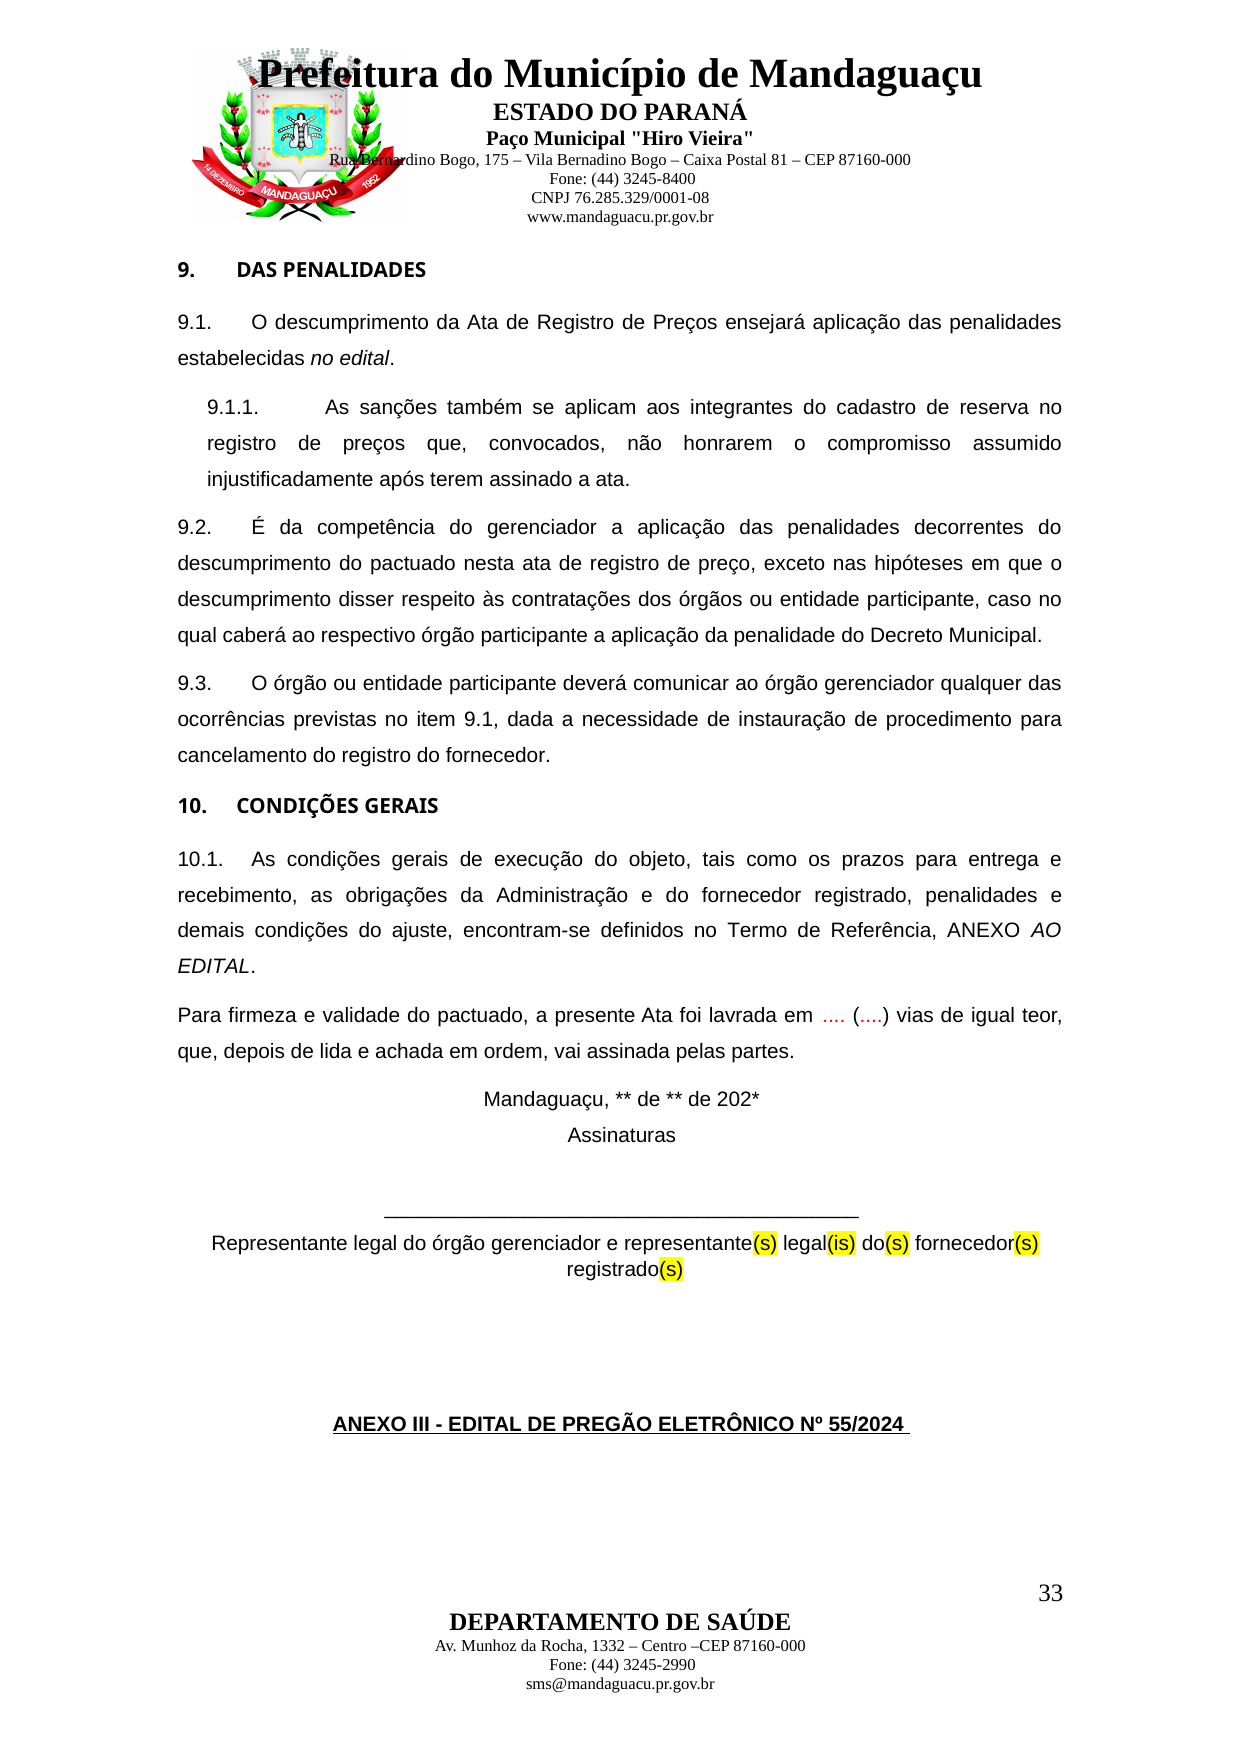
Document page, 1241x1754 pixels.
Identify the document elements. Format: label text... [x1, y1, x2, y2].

list DAS PENALIDADES [177, 255, 1063, 283]
picture [191, 48, 406, 222]
list O órgão ou entidade participante deverá comunicar ao órgão gerenciador qualquer das ocorrências previstas no item 9.1, dada a necessidade de instauração de procedimento para cancelamento do registro do fornecedor. [177, 671, 1063, 767]
text Para firmeza e validade do pactuado, a presente Ata foi lavrada em .... (....) vias de igual teor, que, depois de lida e achada em ordem, vai assinada pelas partes. [177, 1003, 1063, 1063]
text _________________________________________ [177, 1195, 1066, 1219]
list As sanções também se aplicam aos integrantes do cadastro de reserva no registro de preços que, convocados, não honrarem o compromisso assumido injustificadamente após terem assinado a ata. [207, 394, 1063, 490]
text ANEXO III - EDITAL DE PREGÃO ELETRÔNICO Nº 55/2024 [222, 1412, 1015, 1436]
text Representante legal do órgão gerenciador e representante(s) legal(is) do(s) fornecedor(s) registrado(s) [187, 1231, 1063, 1281]
list É da competência do gerenciador a aplicação das penalidades decorrentes do descumprimento do pactuado nesta ata de registro de preço, exceto nas hipóteses em que o descumprimento disser respeito às contratações dos órgãos ou entidade participante, caso no qual caberá ao respectivo órgão participante a aplicação da penalidade do Decreto Municipal. [177, 515, 1063, 647]
text Assinaturas [177, 1123, 1066, 1147]
text Mandaguaçu, ** de ** de 202* [177, 1087, 1066, 1111]
list As condições gerais de execução do objeto, tais como os prazos para entrega e recebimento, as obrigações da Administração e do fornecedor registrado, penalidades e demais condições do ajuste, encontram-se definidos no Termo de Referência, ANEXO AO EDITAL. [177, 846, 1063, 978]
list CONDIÇÕES GERAIS [177, 791, 1063, 820]
list O descumprimento da Ata de Registro de Preços ensejará aplicação das penalidades estabelecidas no edital. [177, 310, 1063, 370]
